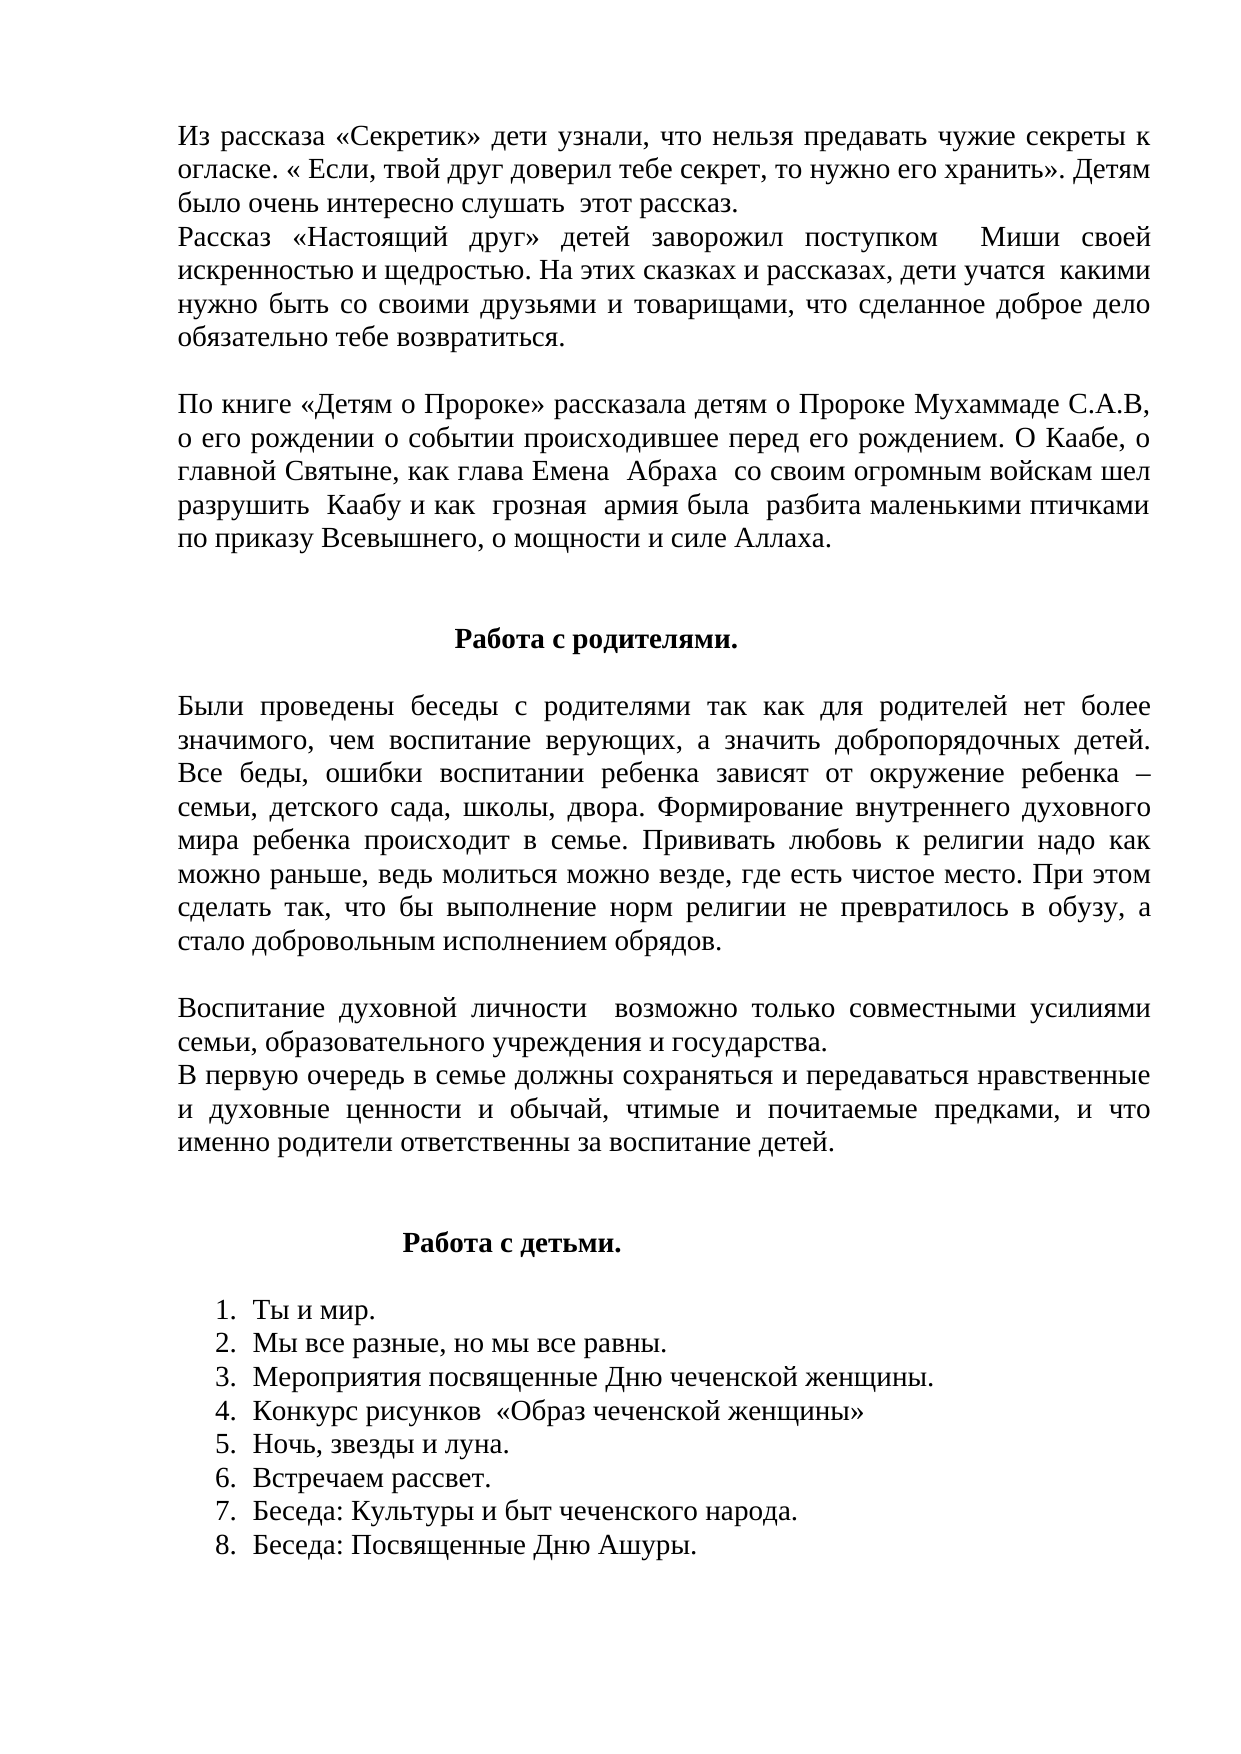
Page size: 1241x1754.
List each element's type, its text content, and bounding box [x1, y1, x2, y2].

list Беседа: Культуры и быт чеченского народа. [215, 1493, 1152, 1527]
list Мы все разные, но мы все равны. [215, 1326, 1152, 1359]
text Работа с родителями. [177, 621, 1152, 655]
list Ты и мир. [215, 1292, 1152, 1326]
list Конкурс рисунков «Образ чеченской женщины» [215, 1393, 1152, 1426]
text Воспитание духовной личности возможно только совместными усилиями семьи, образовательного учреждения и государства. [177, 990, 1152, 1057]
list Встречаем рассвет. [215, 1460, 1152, 1493]
text Были проведены беседы с родителями так как для родителей нет более значимого, чем воспитание верующих, а значить добропорядочных детей. Все беды, ошибки воспитании ребенка зависят от окружение ребенка – семьи, детского сада, школы, двора. Формирование внутреннего духовного мира ребенка происходит в семье. Прививать любовь к религии надо как можно раньше, ведь молиться можно везде, где есть чистое место. При этом сделать так, что бы выполнение норм религии не превратилось в обузу, а стало добровольным исполнением обрядов. [177, 688, 1152, 957]
text Рассказ «Настоящий друг» детей заворожил поступком Миши своей искренностью и щедростью. На этих сказках и рассказах, дети учатся какими нужно быть со своими друзьями и товарищами, что сделанное доброе дело обязательно тебе возвратиться. [177, 219, 1152, 353]
text В первую очередь в семье должны сохраняться и передаваться нравственные и духовные ценности и обычай, чтимые и почитаемые предками, и что именно родители ответственны за воспитание детей. [177, 1057, 1152, 1158]
text По книге «Детям о Пророке» рассказала детям о Пророке Мухаммаде С.А.В, о его рождении о событии происходившее перед его рождением. О Каабе, о главной Святыне, как глава Емена Абраха со своим огромным войскам шел разрушить Каабу и как грозная армия была разбита маленькими птичками по приказу Всевышнего, о мощности и силе Аллаха. [177, 386, 1152, 554]
text Работа с детьми. [177, 1225, 1152, 1258]
list Мероприятия посвященные Дню чеченской женщины. [215, 1359, 1152, 1393]
text Из рассказа «Секретик» дети узнали, что нельзя предавать чужие секреты к огласке. « Если, твой друг доверил тебе секрет, то нужно его хранить». Детям было очень интересно слушать этот рассказ. [177, 118, 1152, 219]
list Беседа: Посвященные Дню Ашуры. [215, 1527, 1152, 1560]
list Ночь, звезды и луна. [215, 1426, 1152, 1460]
